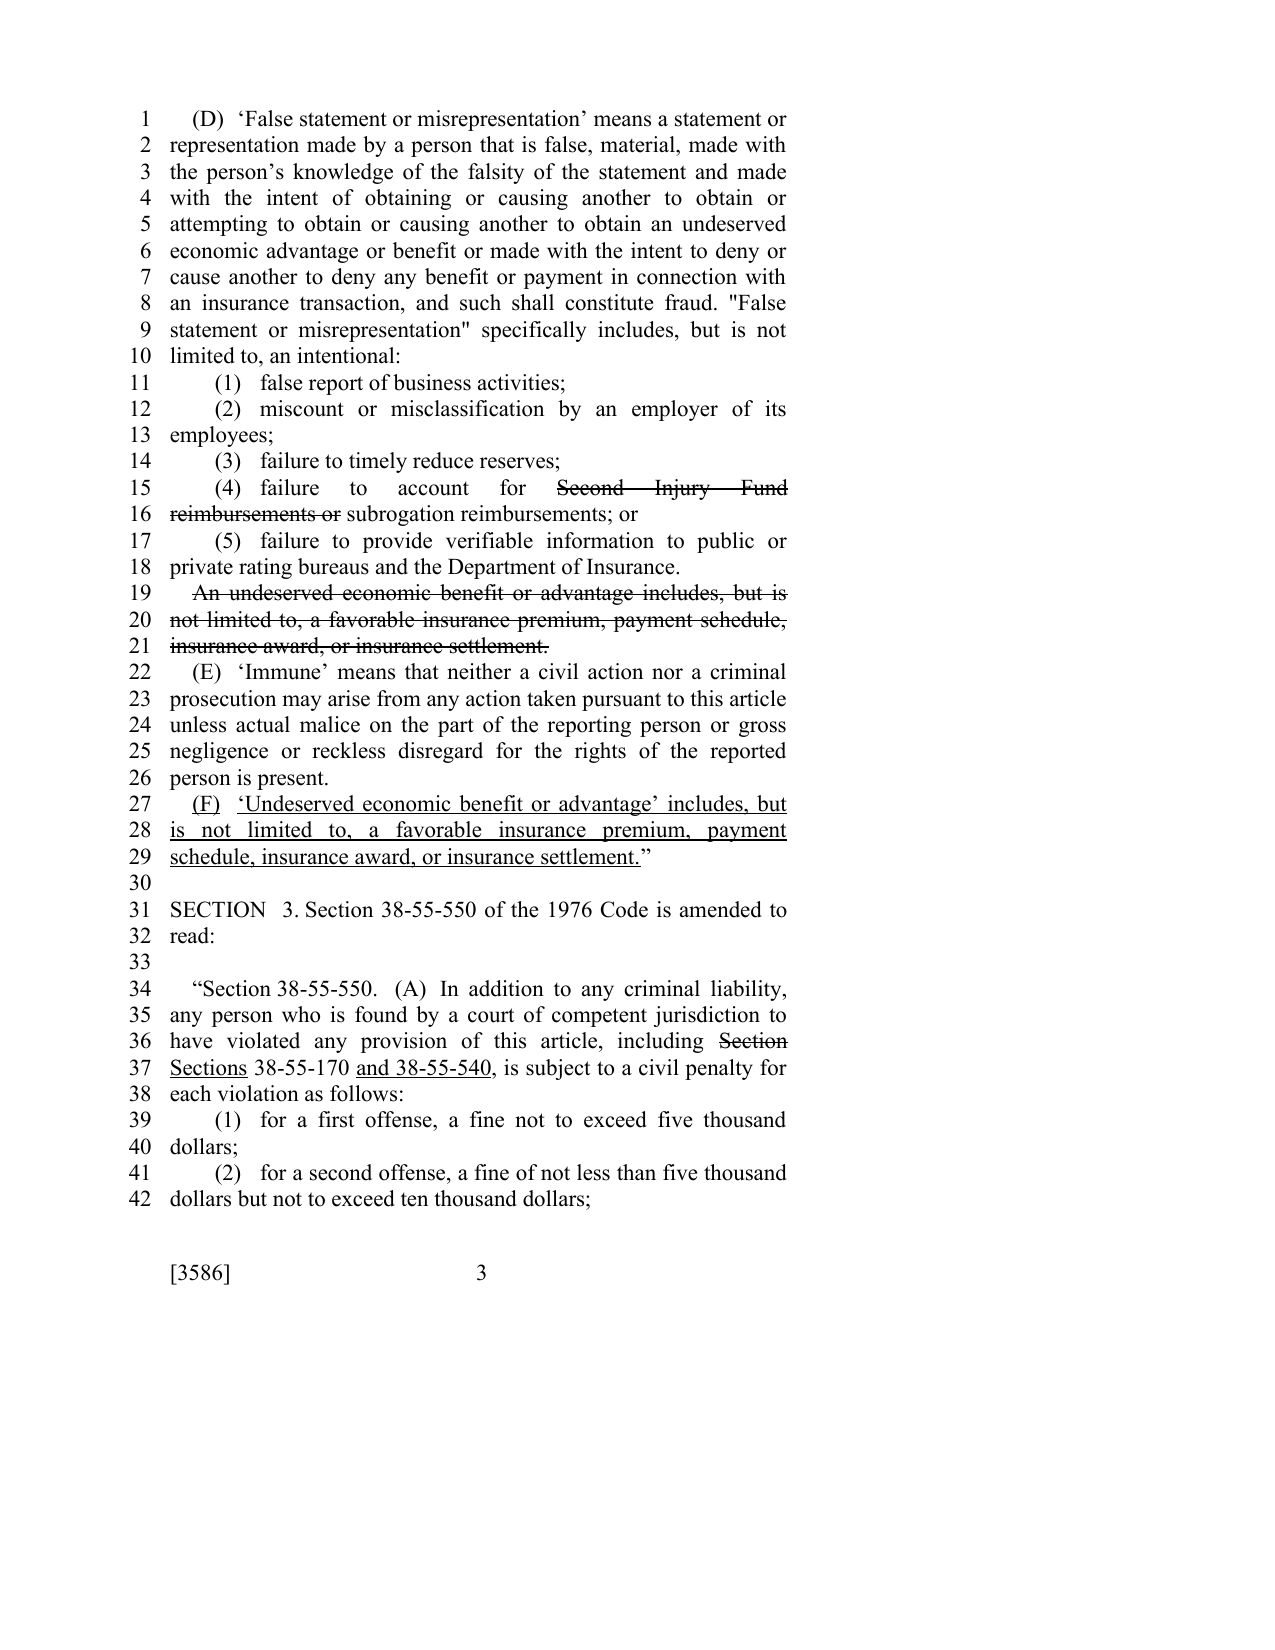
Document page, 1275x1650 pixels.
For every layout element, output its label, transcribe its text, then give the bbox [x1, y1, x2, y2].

text (F) ‘Undeserved economic benefit or advantage’ includes, but is not limited to, a favorable insurance premium, payment schedule, insurance award, or insurance settlement.” [169, 790, 787, 839]
text (1) false report of business activities; [169, 368, 787, 395]
text An undeserved economic benefit or advantage includes, but is not limited to, a favorable insurance premium, payment schedule, insurance award, or insurance settlement. [169, 621, 787, 658]
text (2) miscount or misclassification by an employer of its employees; [169, 395, 787, 448]
text “Section 38-55-550. (A) In addition to any criminal liability, any person who is found by a court of competent jurisdiction to have violated any provision of this article, including Section Sections 38-55-170 and 38-55-540, is subject to a civil penalty for each violation as follows: [169, 975, 787, 1106]
text (3) failure to timely reduce reserves; [169, 448, 787, 474]
text (F) ‘Undeserved economic benefit or advantage’ includes, but is not limited to, a favorable insurance premium, payment schedule, insurance award, or insurance settlement.” [169, 840, 787, 869]
text An undeserved economic benefit or advantage includes, but is not limited to, a favorable insurance premium, payment schedule, insurance award, or insurance settlement. [169, 579, 787, 620]
text (E) ‘Immune’ means that neither a civil action nor a criminal prosecution may arise from any action taken pursuant to this article unless actual malice on the part of the reporting person or gross negligence or reckless disregard for the rights of the reported person is present. [169, 658, 787, 790]
text (5) failure to provide verifiable information to public or private rating bureaus and the Department of Insurance. [169, 527, 787, 579]
text (4) failure to account for Second Injury Fund reimbursements or subrogation reimbursements; or [169, 474, 787, 527]
text SECTION 3. Section 38-55-550 of the 1976 Code is amended to read: [169, 896, 787, 948]
text (1) for a first offense, a fine not to exceed five thousand dollars; [169, 1106, 787, 1159]
text (D) ‘False statement or misrepresentation’ means a statement or representation made by a person that is false, material, made with the person’s knowledge of the falsity of the statement and made with the intent of obtaining or causing another to obtain or attempting to obtain or causing another to obtain an undeserved economic advantage or benefit or made with the intent to deny or cause another to deny any benefit or payment in connection with an insurance transaction, and such shall constitute fraud. "False statement or misrepresentation" specifically includes, but is not limited to, an intentional: [169, 105, 787, 368]
text (2) for a second offense, a fine of not less than five thousand dollars but not to exceed ten thousand dollars; [169, 1159, 787, 1212]
